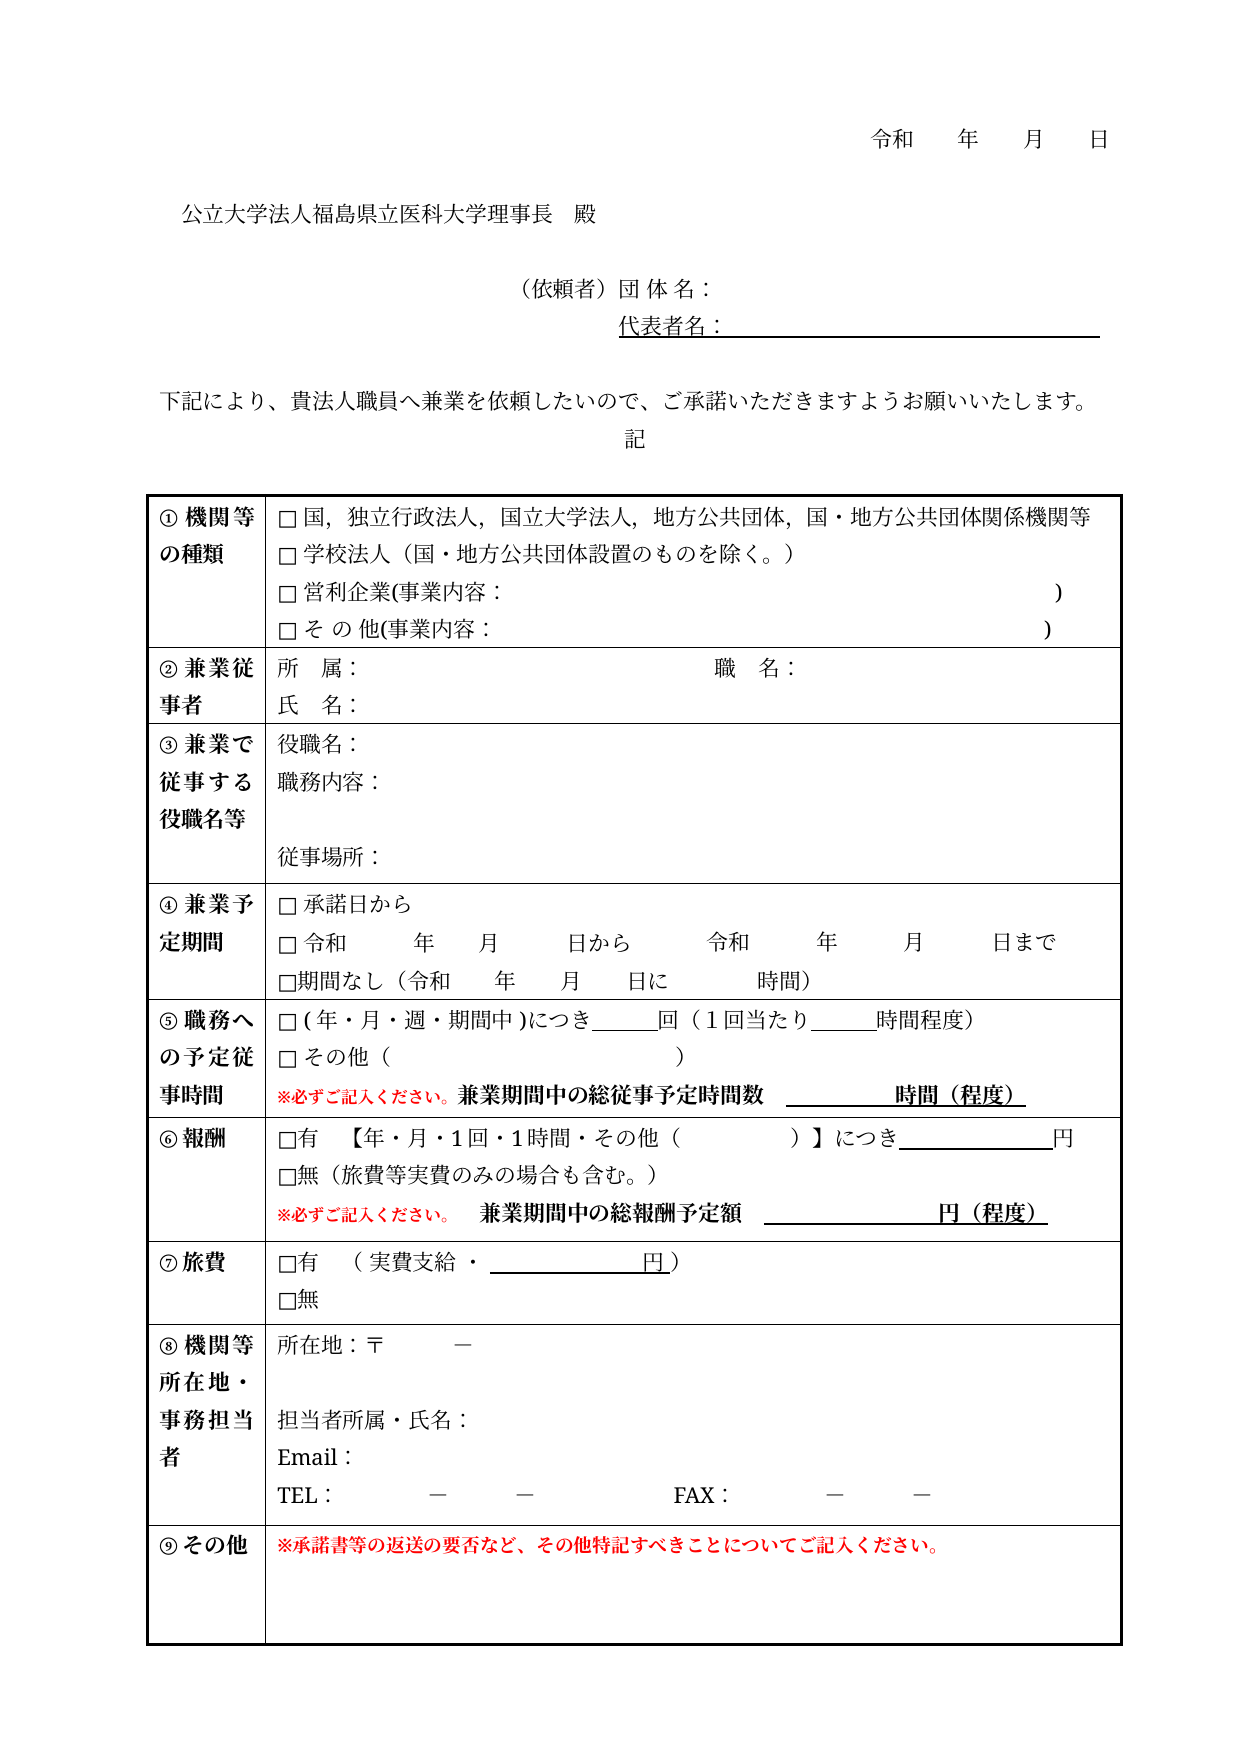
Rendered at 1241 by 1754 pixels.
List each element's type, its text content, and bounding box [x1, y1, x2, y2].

table_cell ②兼業従事者 [149, 648, 265, 723]
table_cell 所 属： 職 名： 氏 名： [266, 648, 1120, 723]
table_cell □ 令和 年 月 日から [266, 922, 695, 960]
table_cell □ 国，独立行政法人，国立大学法人，地方公共団体，国・地方公共団体関係機関等 □ 学校法人（国・地方公共団体設置のものを除く。） □ 営利企業(事業内容： ) □ その他(事業内容： ) [266, 497, 1120, 647]
table_cell ⑧機関等所在地・事務担当者 [149, 1325, 265, 1525]
table_cell ⑨その他 [149, 1526, 265, 1642]
table_cell □有 （ 実費支給 ・ 円 ） □無 [266, 1242, 1120, 1324]
table_cell ※承諾書等の返送の要否など、その他特記すべきことについてご記入ください。 [266, 1526, 1120, 1642]
table_cell ③兼業で従事する役職名等 [149, 724, 265, 883]
table_cell 役職名： 職務内容： 従事場所： [266, 724, 1120, 883]
table_cell 令和 年 月 日まで [695, 884, 1120, 960]
table_cell ⑦旅費 [149, 1242, 265, 1324]
table_cell □ 承諾日から [266, 884, 695, 922]
table_cell □ ( 年・月・週・期間中 )につき 回（１回当たり 時間程度） □ その他（ ） ※必ずご記入ください。兼業期間中の総従事予定時間数 時間（程度） [266, 1000, 1120, 1117]
table_cell □有 【年・月・1回・1時間・その他（ ）】につき 円 □無（旅費等実費のみの場合も含む。） ※必ずご記入ください。 兼業期間中の総報酬予定額 円（程度） [266, 1118, 1120, 1241]
table_cell 所在地：〒 － 担当者所属・氏名： Email： TEL： － － FAX： － － [266, 1325, 1120, 1525]
table_cell ①機関等の種類 [149, 497, 265, 647]
table_cell □期間なし（令和 年 月 日に 時間） [266, 960, 1120, 999]
table_cell ⑤職務への予定従事時間 [149, 1000, 265, 1117]
table_cell ⑥報酬 [149, 1118, 265, 1241]
table_header 令和 年 月 日 公立大学法人福島県立医科大学理事長 殿 （依頼者）団 体 名： 代表者名： 下記により、貴法人職員へ兼業を依頼したいので、ご承諾いただきますようお願いいたします。 記 [148, 119, 1122, 494]
table_cell ④兼業予定期間 [149, 884, 265, 999]
